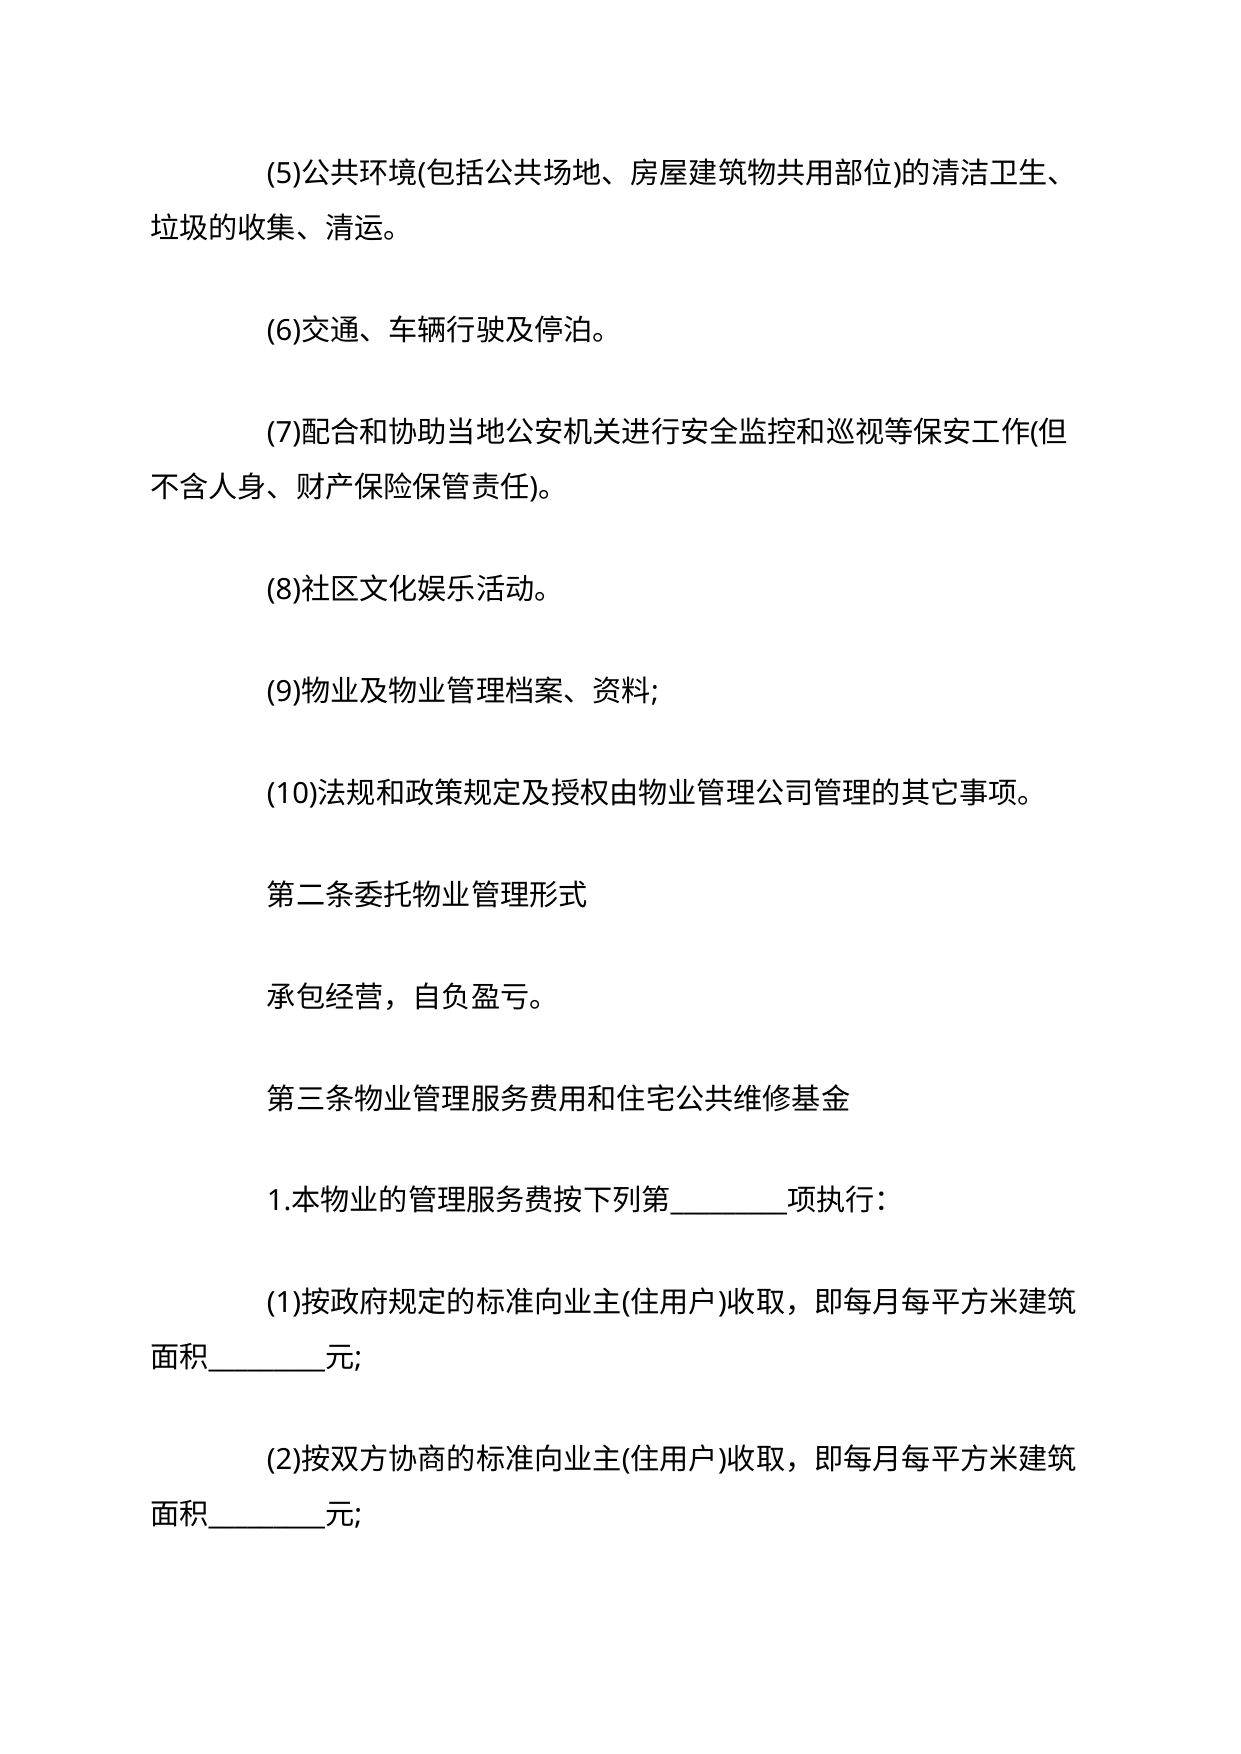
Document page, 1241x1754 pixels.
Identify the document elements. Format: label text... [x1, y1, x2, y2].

text 第三条物业管理服务费用和住宅公共维修基金 [150, 1075, 1090, 1117]
text (5)公共环境(包括公共场地、房屋建筑物共用部位)的清洁卫生、垃圾的收集、清运。 [150, 150, 1090, 247]
text (8)社区文化娱乐活动。 [150, 566, 1090, 608]
text (2)按双方协商的标准向业主(住用户)收取，即每月每平方米建筑面积_________元; [150, 1436, 1090, 1533]
text (6)交通、车辆行驶及停泊。 [150, 307, 1090, 349]
text 1.本物业的管理服务费按下列第_________项执行： [150, 1177, 1090, 1219]
text (1)按政府规定的标准向业主(住用户)收取，即每月每平方米建筑面积_________元; [150, 1279, 1090, 1376]
text 第二条委托物业管理形式 [150, 872, 1090, 914]
text 承包经营，自负盈亏。 [150, 973, 1090, 1016]
text (7)配合和协助当地公安机关进行安全监控和巡视等保安工作(但不含人身、财产保险保管责任)。 [150, 409, 1090, 506]
text (10)法规和政策规定及授权由物业管理公司管理的其它事项。 [150, 770, 1090, 812]
text (9)物业及物业管理档案、资料; [150, 668, 1090, 710]
